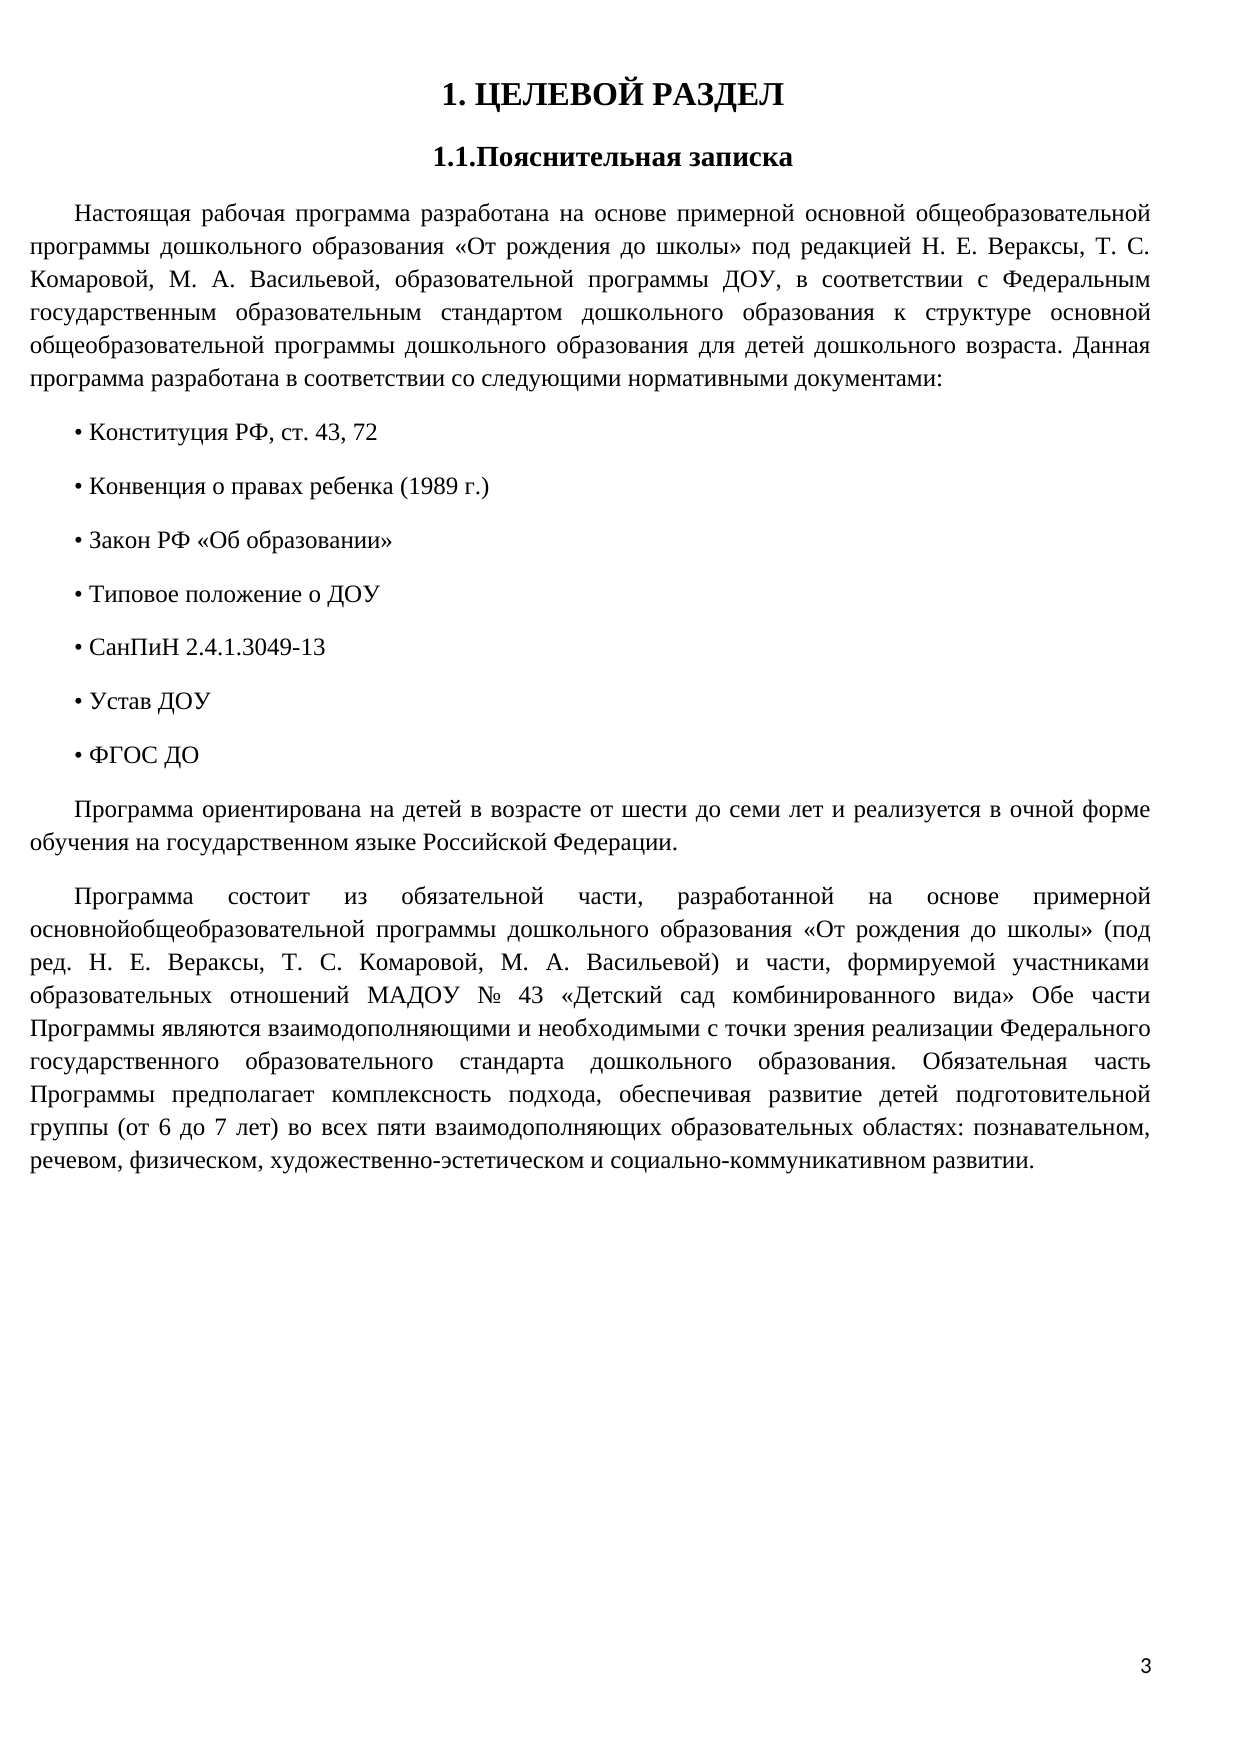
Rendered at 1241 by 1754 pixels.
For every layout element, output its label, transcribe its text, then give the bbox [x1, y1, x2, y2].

text • СанПиН 2.4.1.3049-13 [29, 632, 1152, 661]
text Программа ориентирована на детей в возрасте от шести до семи лет и реализуется в очной форме обучения на государственном языке Российской Федерации. [29, 794, 1152, 856]
text • ФГОС ДО [29, 740, 1152, 769]
text Программа состоит из обязательной части, разработанной на основе примерной основнойобщеобразовательной программы дошкольного образования «От рождения до школы» (под ред. Н. Е. Вераксы, Т. С. Комаровой, М. А. Васильевой) и части, формируемой участниками образовательных отношений МАДОУ № 43 «Детский сад комбинированного вида» Обе части Программы являются взаимодополняющими и необходимыми с точки зрения реализации Федерального государственного образовательного стандарта дошкольного образования. Обязательная часть Программы предполагает комплексность подхода, обеспечивая развитие детей подготовительной группы (от 6 до 7 лет) во всех пяти взаимодополняющих образовательных областях: познавательном, речевом, физическом, художественно-эстетическом и социально-коммуникативном развитии. [29, 881, 1152, 1174]
text 1.1.Пояснительная записка [29, 139, 1152, 172]
text • Конвенция о правах ребенка (1989 г.) [29, 471, 1152, 500]
text • Типовое положение о ДОУ [29, 579, 1152, 607]
text 1. ЦЕЛЕВОЙ РАЗДЕЛ [29, 74, 1152, 112]
text • Закон РФ «Об образовании» [29, 525, 1152, 553]
text Настоящая рабочая программа разработана на основе примерной основной общеобразовательной программы дошкольного образования «От рождения до школы» под редакцией Н. Е. Вераксы, Т. С. Комаровой, М. А. Васильевой, образовательной программы ДОУ, в соответствии с Федеральным государственным образовательным стандартом дошкольного образования к структуре основной общеобразовательной программы дошкольного образования для детей дошкольного возраста. Данная программа разработана в соответствии со следующими нормативными документами: [29, 198, 1152, 392]
text • Конституция РФ, ст. 43, 72 [29, 417, 1152, 446]
text • Устав ДОУ [29, 686, 1152, 715]
